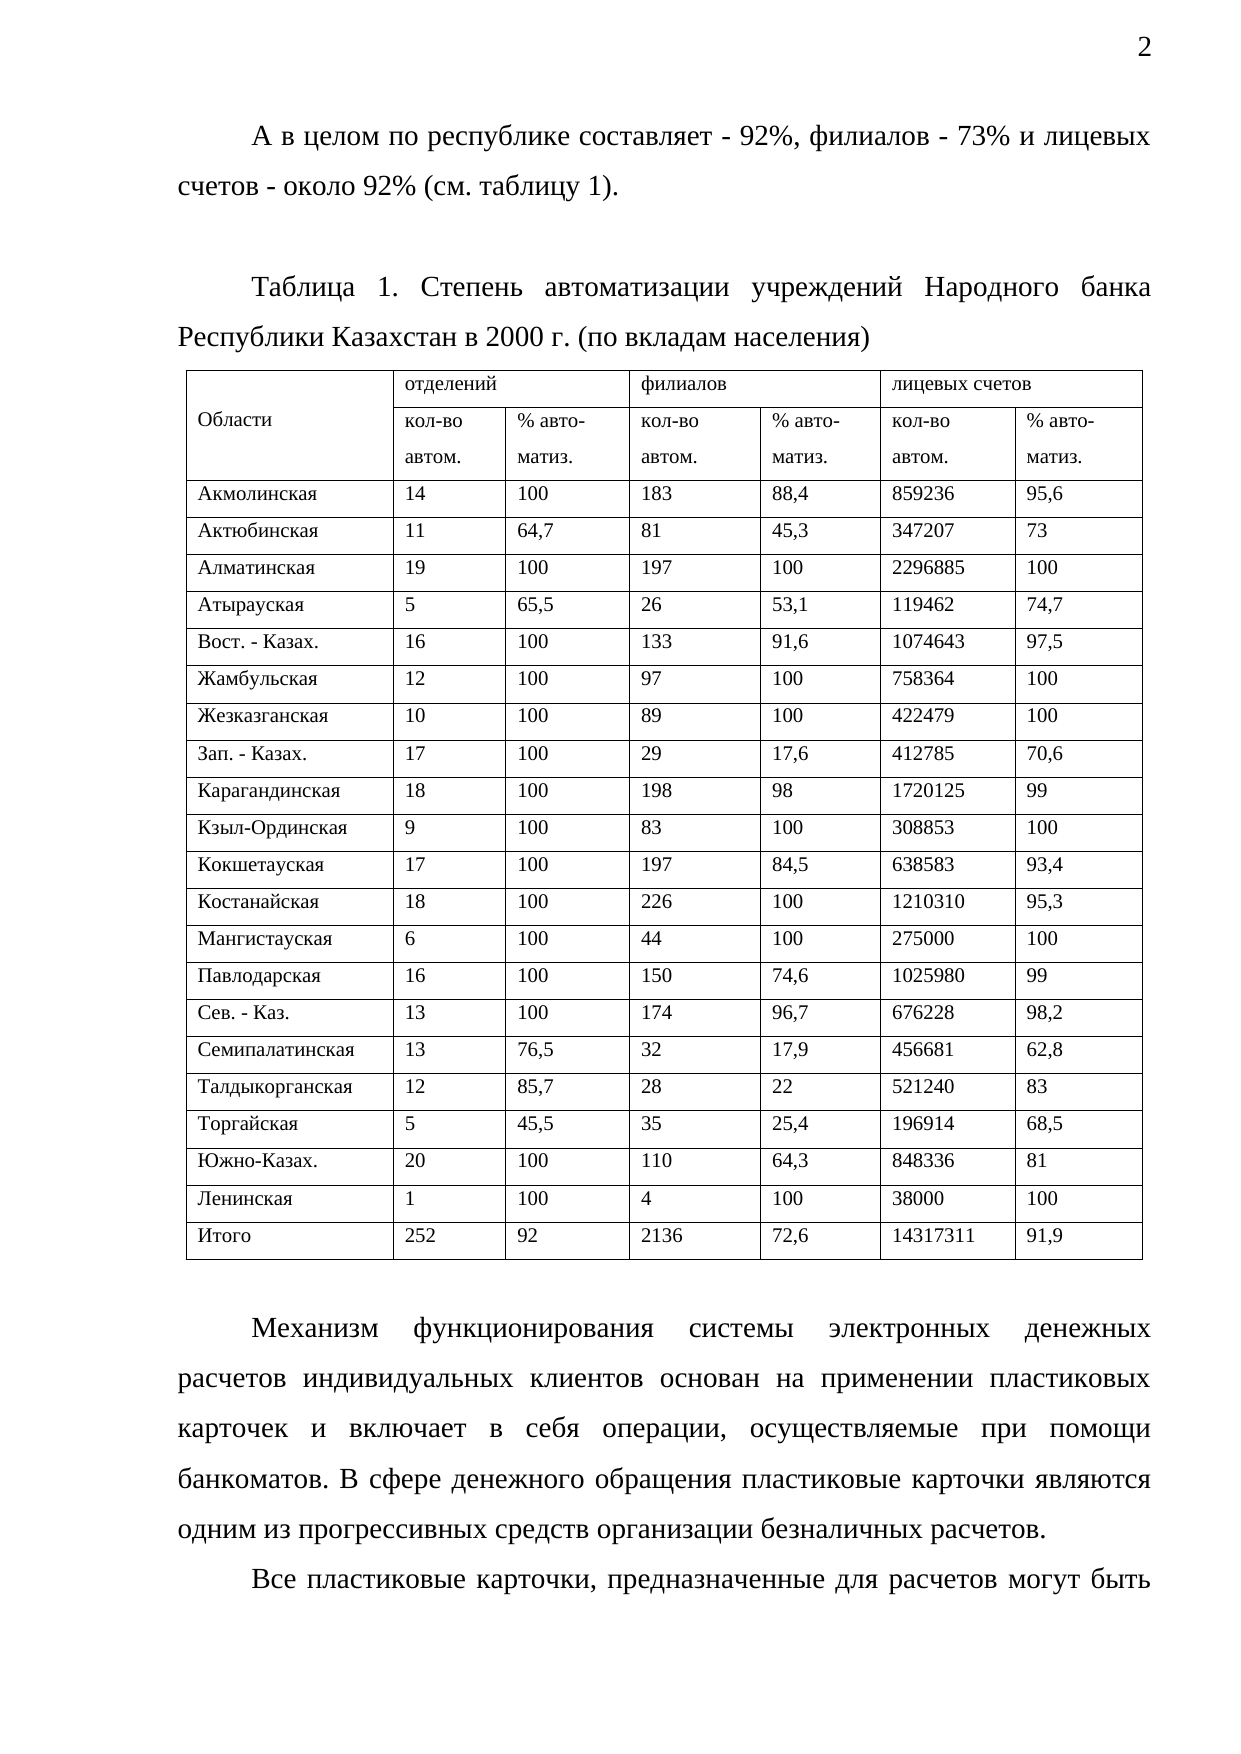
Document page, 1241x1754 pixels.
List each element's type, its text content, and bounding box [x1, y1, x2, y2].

table_cell 422479 [881, 704, 1015, 739]
table_cell 110 [630, 1149, 760, 1184]
table_cell 412785 [881, 741, 1015, 777]
table_cell Алматинская [187, 555, 393, 591]
table_cell 100 [506, 666, 629, 702]
table_cell 100 [506, 1149, 629, 1184]
table_cell % авто-матиз. [506, 408, 629, 480]
table_cell 95,3 [1016, 889, 1142, 925]
table_cell 18 [394, 778, 505, 814]
table_cell 68,5 [1016, 1111, 1142, 1147]
table_cell 73 [1016, 518, 1142, 554]
table_cell 100 [506, 1186, 629, 1222]
table_cell 100 [1016, 815, 1142, 851]
table_cell 174 [630, 1000, 760, 1036]
table_cell 53,1 [761, 592, 880, 628]
table_cell 99 [1016, 778, 1142, 814]
table_cell 100 [1016, 555, 1142, 591]
table_cell 1 [394, 1186, 505, 1222]
table_cell 13 [394, 1037, 505, 1073]
table_cell 44 [630, 926, 760, 962]
table_cell 100 [506, 704, 629, 739]
table_header лицевых счетов [881, 371, 1142, 407]
table_cell 100 [506, 889, 629, 925]
table_cell 62,8 [1016, 1037, 1142, 1073]
table_cell % авто-матиз. [761, 408, 880, 480]
table_cell 28 [630, 1074, 760, 1110]
table_cell Итого [187, 1223, 393, 1259]
table_cell 14317311 [881, 1223, 1015, 1259]
table_cell Южно-Казах. [187, 1149, 393, 1184]
table_cell кол-во автом. [630, 408, 760, 480]
table_cell 100 [761, 889, 880, 925]
table_cell 11 [394, 518, 505, 554]
table_cell Жамбульская [187, 666, 393, 702]
table_cell 20 [394, 1149, 505, 1184]
table_cell % авто-матиз. [1016, 408, 1142, 480]
table_cell 100 [1016, 926, 1142, 962]
table_cell 100 [1016, 666, 1142, 702]
table_cell 758364 [881, 666, 1015, 702]
table_cell 5 [394, 1111, 505, 1147]
table_cell 76,5 [506, 1037, 629, 1073]
table_cell 456681 [881, 1037, 1015, 1073]
table_cell 1074643 [881, 629, 1015, 665]
table_cell 12 [394, 1074, 505, 1110]
table_cell 64,3 [761, 1149, 880, 1184]
table_cell 74,6 [761, 963, 880, 999]
table_cell 9 [394, 815, 505, 851]
table_cell 197 [630, 555, 760, 591]
table_cell 25,4 [761, 1111, 880, 1147]
table_cell 676228 [881, 1000, 1015, 1036]
table_header отделений [394, 371, 629, 407]
table_cell 99 [1016, 963, 1142, 999]
table_header филиалов [630, 371, 880, 407]
table_cell 100 [506, 778, 629, 814]
table_cell 100 [1016, 704, 1142, 739]
table_cell 95,6 [1016, 481, 1142, 517]
table_cell 521240 [881, 1074, 1015, 1110]
table_cell Атырауская [187, 592, 393, 628]
table_cell 84,5 [761, 852, 880, 888]
table_cell 848336 [881, 1149, 1015, 1184]
table_cell 89 [630, 704, 760, 739]
table_cell Кзыл-Ординская [187, 815, 393, 851]
table_cell Акмолинская [187, 481, 393, 517]
table_cell 38000 [881, 1186, 1015, 1222]
table_cell кол-во автом. [394, 408, 505, 480]
table_cell 96,7 [761, 1000, 880, 1036]
table_cell 81 [1016, 1149, 1142, 1184]
table_cell 65,5 [506, 592, 629, 628]
table_cell 17,9 [761, 1037, 880, 1073]
table_cell 252 [394, 1223, 505, 1259]
table_cell 100 [761, 666, 880, 702]
table_cell 70,6 [1016, 741, 1142, 777]
table_cell 100 [761, 704, 880, 739]
table_cell Кокшетауская [187, 852, 393, 888]
table_cell 2136 [630, 1223, 760, 1259]
table_cell 100 [761, 815, 880, 851]
table_cell 133 [630, 629, 760, 665]
table_cell Сев. - Каз. [187, 1000, 393, 1036]
table_cell 100 [761, 926, 880, 962]
table_cell 100 [506, 629, 629, 665]
table_cell 226 [630, 889, 760, 925]
table_cell Вост. - Казах. [187, 629, 393, 665]
table_cell 13 [394, 1000, 505, 1036]
table_cell 1210310 [881, 889, 1015, 925]
table_cell 100 [1016, 1186, 1142, 1222]
table_header Области [187, 371, 393, 480]
table_cell 1025980 [881, 963, 1015, 999]
table_cell 83 [1016, 1074, 1142, 1110]
table_cell 88,4 [761, 481, 880, 517]
table_cell 308853 [881, 815, 1015, 851]
table_cell 198 [630, 778, 760, 814]
table_cell 275000 [881, 926, 1015, 962]
table_cell 347207 [881, 518, 1015, 554]
table_cell 17 [394, 852, 505, 888]
table_cell 35 [630, 1111, 760, 1147]
table_cell 100 [761, 1186, 880, 1222]
table_cell 97,5 [1016, 629, 1142, 665]
table_cell 100 [506, 852, 629, 888]
table_cell Костанайская [187, 889, 393, 925]
table_cell Мангистауская [187, 926, 393, 962]
table_cell 100 [506, 815, 629, 851]
table_cell 64,7 [506, 518, 629, 554]
table_cell 92 [506, 1223, 629, 1259]
table_cell 12 [394, 666, 505, 702]
table_cell 85,7 [506, 1074, 629, 1110]
table_cell 16 [394, 963, 505, 999]
table_cell 638583 [881, 852, 1015, 888]
table_cell 197 [630, 852, 760, 888]
table_cell 26 [630, 592, 760, 628]
text А в целом по республике составляет - 92%, филиалов - 73% и лицевых счетов - около 92% (см. таблицу 1). [177, 118, 1152, 202]
table_cell Зап. - Казах. [187, 741, 393, 777]
table_cell 91,6 [761, 629, 880, 665]
table_cell 183 [630, 481, 760, 517]
table_cell 100 [506, 481, 629, 517]
table_cell Ленинская [187, 1186, 393, 1222]
table_cell 14 [394, 481, 505, 517]
text Таблица 1. Степень автоматизации учреждений Народного банка Республики Казахстан в 2000 г. (по вкладам населения) [177, 269, 1152, 353]
table_cell 100 [506, 963, 629, 999]
table_cell Талдыкорганская [187, 1074, 393, 1110]
table_cell 1720125 [881, 778, 1015, 814]
table_cell 10 [394, 704, 505, 739]
table_cell кол-во автом. [881, 408, 1015, 480]
table_cell Карагандинская [187, 778, 393, 814]
table_cell 100 [506, 926, 629, 962]
table_cell 22 [761, 1074, 880, 1110]
table_cell 91,9 [1016, 1223, 1142, 1259]
table_cell Павлодарская [187, 963, 393, 999]
table_cell Торгайская [187, 1111, 393, 1147]
table_cell 17 [394, 741, 505, 777]
text Механизм функционирования системы электронных денежных расчетов индивидуальных клиентов основан на применении пластиковых карточек и включает в себя операции, осуществляемые при помощи банкоматов. В сфере денежного обращения пластиковые карточки являются одним из прогрессивных средств организации безналичных расчетов. [177, 1310, 1152, 1545]
table_cell 100 [506, 1000, 629, 1036]
table_cell 81 [630, 518, 760, 554]
table_cell 45,3 [761, 518, 880, 554]
table_cell 100 [506, 741, 629, 777]
table_cell 97 [630, 666, 760, 702]
table_cell 32 [630, 1037, 760, 1073]
table_cell 98 [761, 778, 880, 814]
table_cell 83 [630, 815, 760, 851]
table_cell 18 [394, 889, 505, 925]
table_cell 45,5 [506, 1111, 629, 1147]
table_cell 17,6 [761, 741, 880, 777]
table_cell Актюбинская [187, 518, 393, 554]
table_cell 2296885 [881, 555, 1015, 591]
table_cell 100 [506, 555, 629, 591]
table_cell 119462 [881, 592, 1015, 628]
table_cell Жезказганская [187, 704, 393, 739]
table_cell 29 [630, 741, 760, 777]
table_cell 19 [394, 555, 505, 591]
table_cell 100 [761, 555, 880, 591]
table_cell Семипалатинская [187, 1037, 393, 1073]
table_cell 5 [394, 592, 505, 628]
table_cell 72,6 [761, 1223, 880, 1259]
table_cell 93,4 [1016, 852, 1142, 888]
table_cell 196914 [881, 1111, 1015, 1147]
table_cell 859236 [881, 481, 1015, 517]
table_cell 6 [394, 926, 505, 962]
table_cell 16 [394, 629, 505, 665]
table_cell 4 [630, 1186, 760, 1222]
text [177, 1562, 1152, 1595]
table_cell 74,7 [1016, 592, 1142, 628]
table_cell 150 [630, 963, 760, 999]
table_cell 98,2 [1016, 1000, 1142, 1036]
